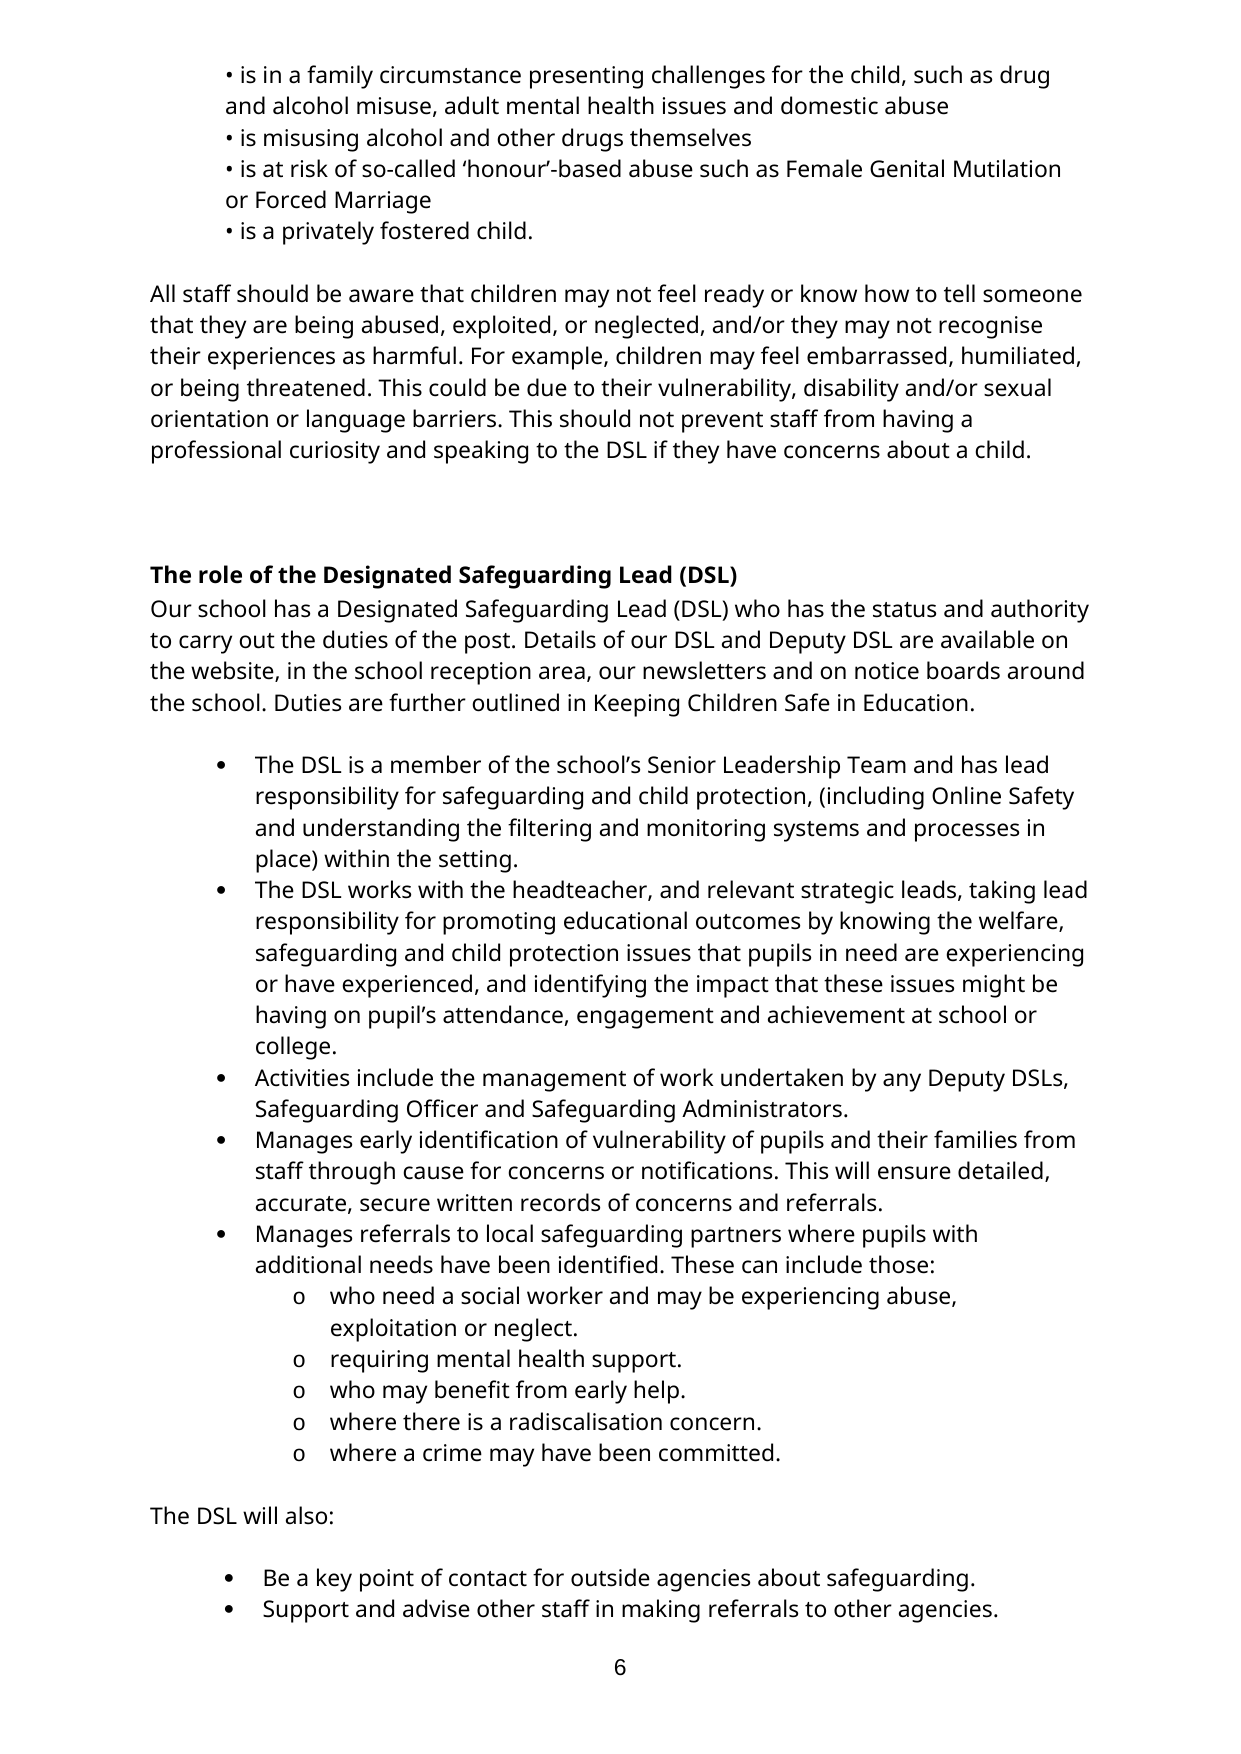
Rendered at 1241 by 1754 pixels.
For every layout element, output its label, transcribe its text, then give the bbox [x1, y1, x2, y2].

list Activities include the management of work undertaken by any Deputy DSLs, Safeguarding Officer and Safeguarding Administrators. [217, 1062, 1090, 1124]
list who may benefit from early help. [292, 1374, 1090, 1406]
list requiring mental health support. [292, 1343, 1090, 1374]
subtitle The role of the Designated Safeguarding Lead (DSL) [150, 559, 1090, 590]
list where a crime may have been committed. [292, 1437, 1090, 1468]
list Support and advise other staff in making referrals to other agencies. [225, 1593, 1090, 1624]
list • is misusing alcohol and other drugs themselves [225, 122, 1090, 153]
list The DSL is a member of the school’s Senior Leadership Team and has lead responsibility for safeguarding and child protection, (including Online Safety and understanding the filtering and monitoring systems and processes in place) within the setting. [217, 749, 1090, 874]
list Manages referrals to local safeguarding partners where pupils with additional needs have been identified. These can include those: [217, 1218, 1090, 1280]
list Manages early identification of vulnerability of pupils and their families from staff through cause for concerns or notifications. This will ensure detailed, accurate, secure written records of concerns and referrals. [217, 1124, 1090, 1218]
list who need a social worker and may be experiencing abuse, exploitation or neglect. [292, 1280, 1090, 1343]
text Our school has a Designated Safeguarding Lead (DSL) who has the status and authority to carry out the duties of the post. Details of our DSL and Deputy DSL are available on the website, in the school reception area, our newsletters and on notice boards around the school. Duties are further outlined in Keeping Children Safe in Education. [150, 593, 1090, 718]
list • is in a family circumstance presenting challenges for the child, such as drug and alcohol misuse, adult mental health issues and domestic abuse [225, 59, 1090, 122]
list • is a privately fostered child. [225, 215, 1090, 247]
text The DSL will also: [150, 1499, 1090, 1531]
list The DSL works with the headteacher, and relevant strategic leads, taking lead responsibility for promoting educational outcomes by knowing the welfare, safeguarding and child protection issues that pupils in need are experiencing or have experienced, and identifying the impact that these issues might be having on pupil’s attendance, engagement and achievement at school or college. [217, 874, 1090, 1062]
list where there is a radiscalisation concern. [292, 1406, 1090, 1437]
list Be a key point of contact for outside agencies about safeguarding. [225, 1562, 1090, 1593]
list • is at risk of so-called ‘honour’-based abuse such as Female Genital Mutilation or Forced Marriage [225, 153, 1090, 215]
text All staff should be aware that children may not feel ready or know how to tell someone that they are being abused, exploited, or neglected, and/or they may not recognise their experiences as harmful. For example, children may feel embarrassed, humiliated, or being threatened. This could be due to their vulnerability, disability and/or sexual orientation or language barriers. This should not prevent staff from having a professional curiosity and speaking to the DSL if they have concerns about a child. [150, 278, 1090, 465]
